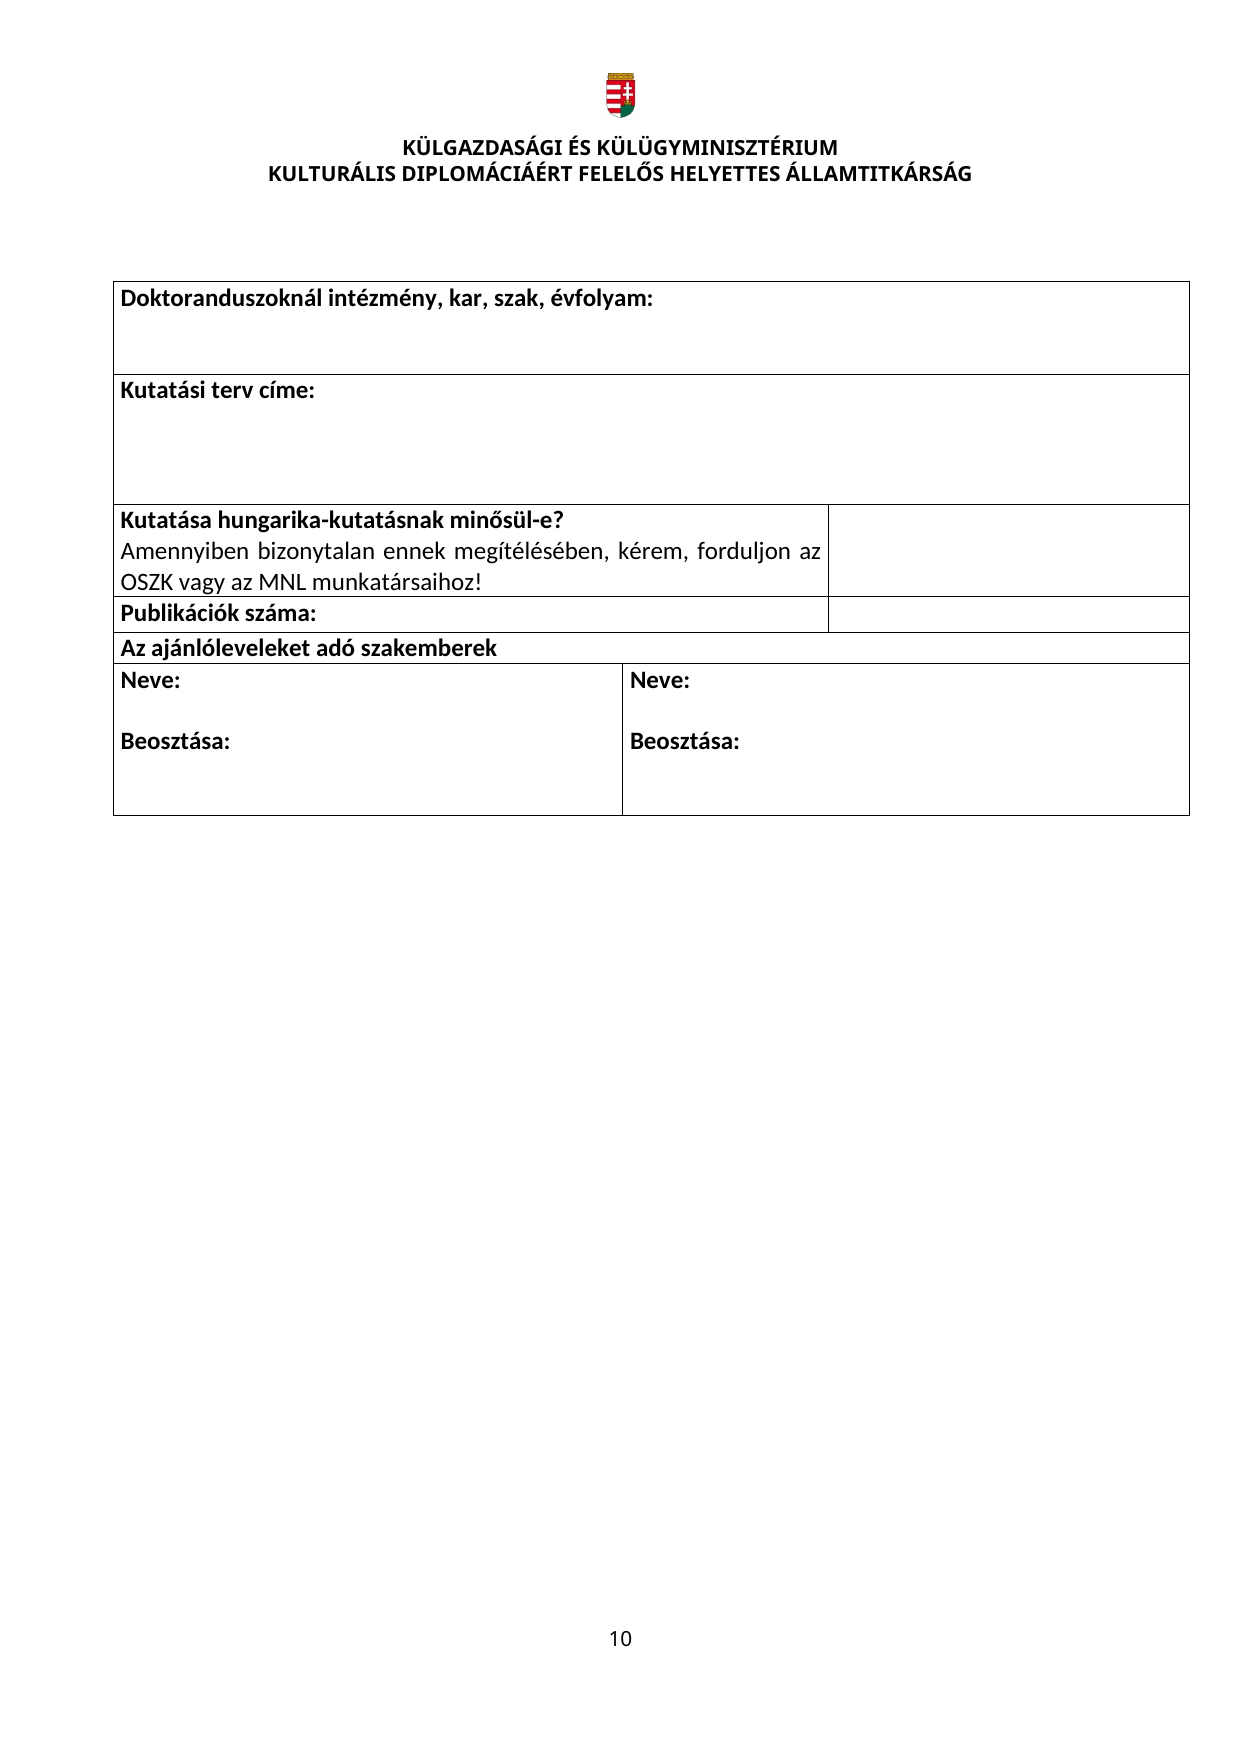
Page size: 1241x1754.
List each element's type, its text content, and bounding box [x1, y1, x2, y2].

table_cell Doktoranduszoknál intézmény, kar, szak, évfolyam: [114, 282, 1189, 373]
table_cell [829, 597, 1189, 632]
table_cell Kutatási terv címe: [114, 375, 1189, 503]
table_cell Publikációk száma: [114, 597, 828, 632]
table_cell Az ajánlóleveleket adó szakemberek [114, 633, 1189, 663]
table_cell [829, 505, 1189, 596]
picture [602, 73, 639, 123]
table_cell Kutatása hungarika-kutatásnak minősül-e? Amennyiben bizonytalan ennek megítélésében, kérem, forduljon az OSZK vagy az MNL munkatársaihoz! [114, 505, 828, 596]
table_cell Neve: Beosztása: [623, 664, 1189, 815]
table_cell Neve: Beosztása: [114, 664, 622, 815]
